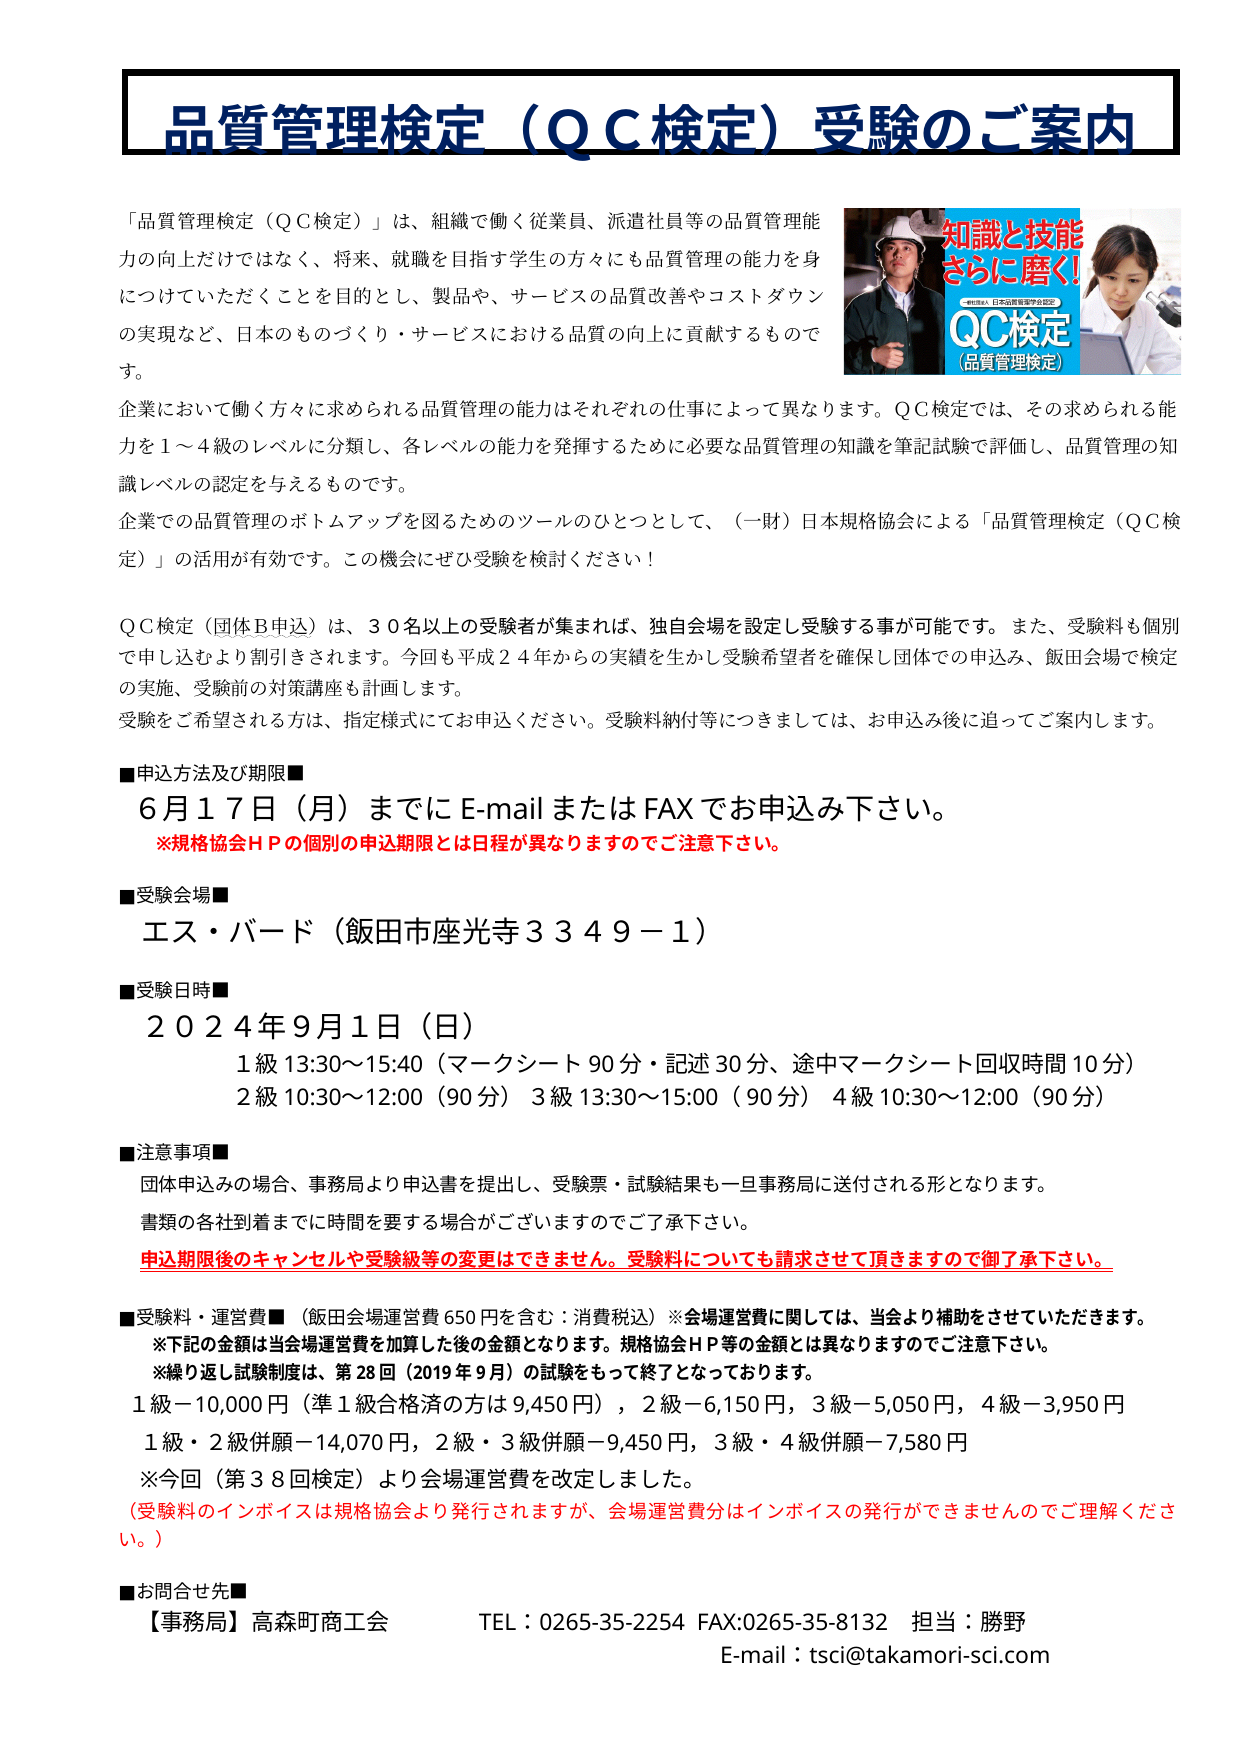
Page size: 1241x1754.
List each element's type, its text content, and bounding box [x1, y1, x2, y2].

text １級13:30～15:40（マークシート90分・記述30分、途中マークシート回収時間10分） [118, 1046, 1181, 1079]
text ■申込方法及び期限■ [118, 759, 1181, 786]
text ■受験料・運営費■ （飯田会場運営費650円を含む：消費税込）※会場運営費に関しては、当会より補助をさせていただきます。 [118, 1303, 1181, 1330]
text １級・２級併願－14,070円，２級・３級併願－9,450円，３級・４級併願－7,580円 [118, 1422, 1181, 1459]
text 受験をご希望される方は、指定様式にてお申込ください。受験料納付等につきましては、お申込み後に追ってご案内します。 [118, 702, 1181, 733]
text 申込期限後のキャンセルや受験級等の変更はできません。受験料についても請求させて頂きますので御了承下さい。 [140, 1240, 1181, 1277]
text ＱＣ検定（団体Ｂ申込）は、３０名以上の受験者が集まれば、独自会場を設定し受験する事が可能です。また、受験料も個別で申し込むより割引きされます。今回も平成２４年からの実績を生かし受験希望者を確保し団体での申込み、飯田会場で検定の実施、受験前の対策講座も計画します。 [118, 608, 1181, 702]
text 企業での品質管理のボトムアップを図るためのツールのひとつとして、（一財）日本規格協会による「品質管理検定（ＱＣ検定）」の活用が有効です。この機会にぜひ受験を検討ください！ [118, 502, 1184, 577]
text ■お問合せ先■ [118, 1577, 1181, 1604]
text １級－10,000円（準１級合格済の方は9,450円），２級－6,150円，３級－5,050円，４級－3,950円 [118, 1384, 1181, 1422]
text ■受験日時■ [118, 976, 1181, 1003]
text 品質管理検定（ＱＣ検定）受験のご案内 [118, 71, 1181, 183]
text E-mail：tsci@takamori-sci.com [118, 1637, 1181, 1671]
text ■受験会場■ [118, 881, 1181, 908]
text 書類の各社到着までに時間を要する場合がございますのでご了承下さい。 [140, 1202, 1181, 1240]
text 団体申込みの場合、事務局より申込書を提出し、受験票・試験結果も一旦事務局に送付される形となります。 [140, 1165, 1181, 1202]
text 企業において働く方々に求められる品質管理の能力はそれぞれの仕事によって異なります。ＱＣ検定では、その求められる能力を１～４級のレベルに分類し、各レベルの能力を発揮するために必要な品質管理の知識を筆記試験で評価し、品質管理の知識レベルの認定を与えるものです。 [118, 389, 1181, 502]
text エス・バード（飯田市座光寺３３４９－１） [118, 908, 1181, 951]
text （受験料のインボイスは規格協会より発行されますが、会場運営費分はインボイスの発行ができませんのでご理解ください。） [118, 1497, 1181, 1551]
text ２級10:30～12:00（90分） ３級13:30～15:00（ 90分） ４級10:30～12:00（90分） [118, 1079, 1181, 1112]
text ２０２４年９月１日（日） [118, 1003, 1181, 1046]
text 【事務局】高森町商工会 TEL：0265-35-2254 FAX:0265-35-8132 担当：勝野 [118, 1604, 1181, 1637]
text ※今回（第３８回検定）より会場運営費を改定しました。 [118, 1459, 1181, 1497]
text ※規格協会ＨＰの個別の申込期限とは日程が異なりますのでご注意下さい。 [118, 828, 1181, 856]
text ※繰り返し試験制度は、第28回（2019年9月）の試験をもって終了となっております。 [118, 1357, 1181, 1384]
text 「品質管理検定（ＱＣ検定）」は、組織で働く従業員、派遣社員等の品質管理能力の向上だけではなく、将来、就職を目指す学生の方々にも品質管理の能力を身につけていただくことを目的とし、製品や、サービスの品質改善やコストダウンの実現など、日本のものづくり・サービスにおける品質の向上に貢献するものです。 [118, 202, 1181, 389]
text ６月１７日（月）までにE-mailまたはFAXでお申込み下さい。 [118, 786, 1181, 828]
text ※下記の金額は当会場運営費を加算した後の金額となります。規格協会ＨＰ等の金額とは異なりますのでご注意下さい。 [118, 1330, 1181, 1357]
text ■注意事項■ [118, 1138, 1181, 1165]
